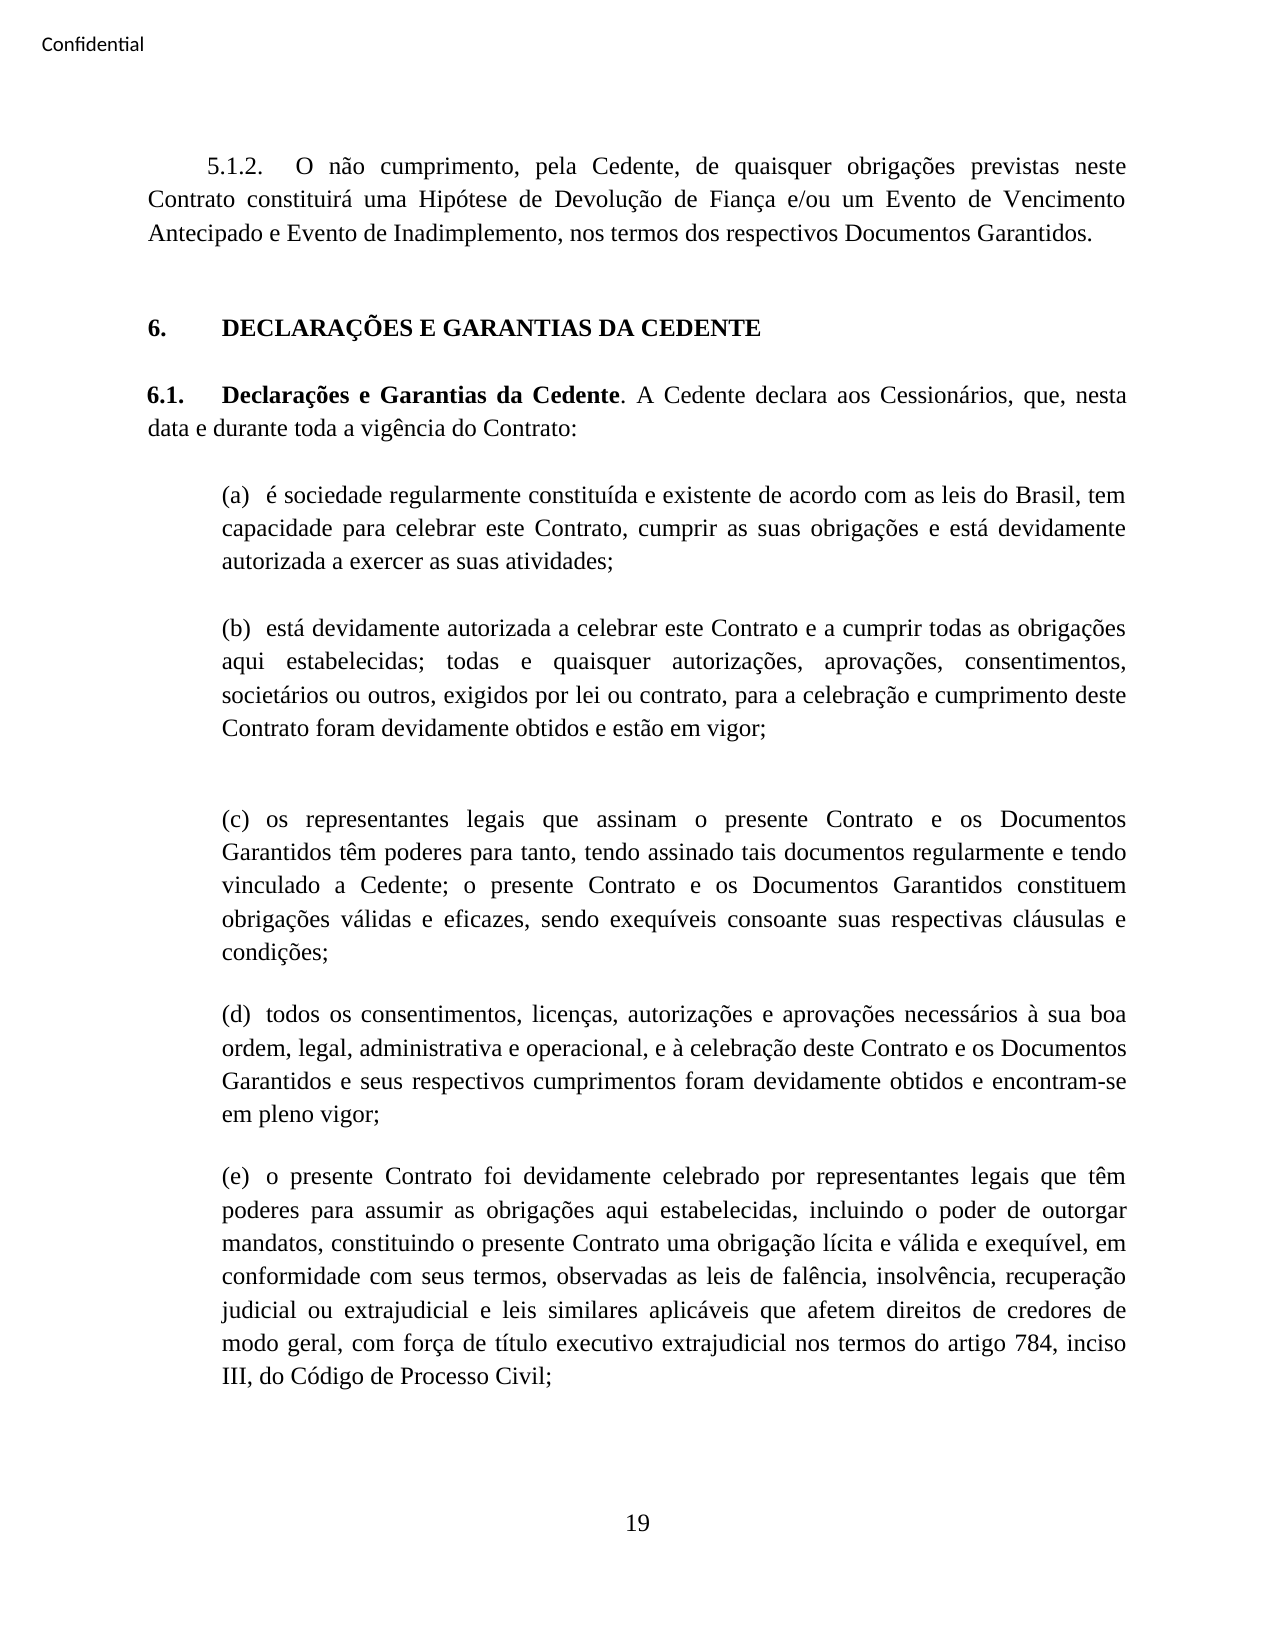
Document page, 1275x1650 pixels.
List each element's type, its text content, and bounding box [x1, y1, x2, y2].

list todos os consentimentos, licenças, autorizações e aprovações necessários à sua boa ordem, legal, administrativa e operacional, e à celebração deste Contrato e os Documentos Garantidos e seus respectivos cumprimentos foram devidamente obtidos e encontram-se em pleno vigor; [222, 996, 1127, 1129]
list é sociedade regularmente constituída e existente de acordo com as leis do Brasil, tem capacidade para celebrar este Contrato, cumprir as suas obrigações e está devidamente autorizada a exercer as suas atividades; [222, 476, 1127, 576]
list o presente Contrato foi devidamente celebrado por representantes legais que têm poderes para assumir as obrigações aqui estabelecidas, incluindo o poder de outorgar mandatos, constituindo o presente Contrato uma obrigação lícita e válida e exequível, em conformidade com seus termos, observadas as leis de falência, insolvência, recuperação judicial ou extrajudicial e leis similares aplicáveis que afetem direitos de credores de modo geral, com força de título executivo extrajudicial nos termos do artigo 784, inciso III, do Código de Processo Civil; [222, 1158, 1127, 1391]
list os representantes legais que assinam o presente Contrato e os Documentos Garantidos têm poderes para tanto, tendo assinado tais documentos regularmente e tendo vinculado a Cedente; o presente Contrato e os Documentos Garantidos constituem obrigações válidas e eficazes, sendo exequíveis consoante suas respectivas cláusulas e condições; [222, 801, 1127, 967]
list está devidamente autorizada a celebrar este Contrato e a cumprir todas as obrigações aqui estabelecidas; todas e quaisquer autorizações, aprovações, consentimentos, societários ou outros, exigidos por lei ou contrato, para a celebração e cumprimento deste Contrato foram devidamente obtidos e estão em vigor; [222, 610, 1127, 743]
list DECLARAÇÕES E GARANTIAS DA CEDENTE [148, 310, 1127, 343]
list Declarações e Garantias da Cedente. A Cedente declara aos Cessionários, que, nesta data e durante toda a vigência do Contrato: [147, 376, 1127, 443]
list O não cumprimento, pela Cedente, de quaisquer obrigações previstas neste Contrato constituirá uma Hipótese de Devolução de Fiança e/ou um Evento de Vencimento Antecipado e Evento de Inadimplemento, nos termos dos respectivos Documentos Garantidos. [148, 148, 1127, 248]
